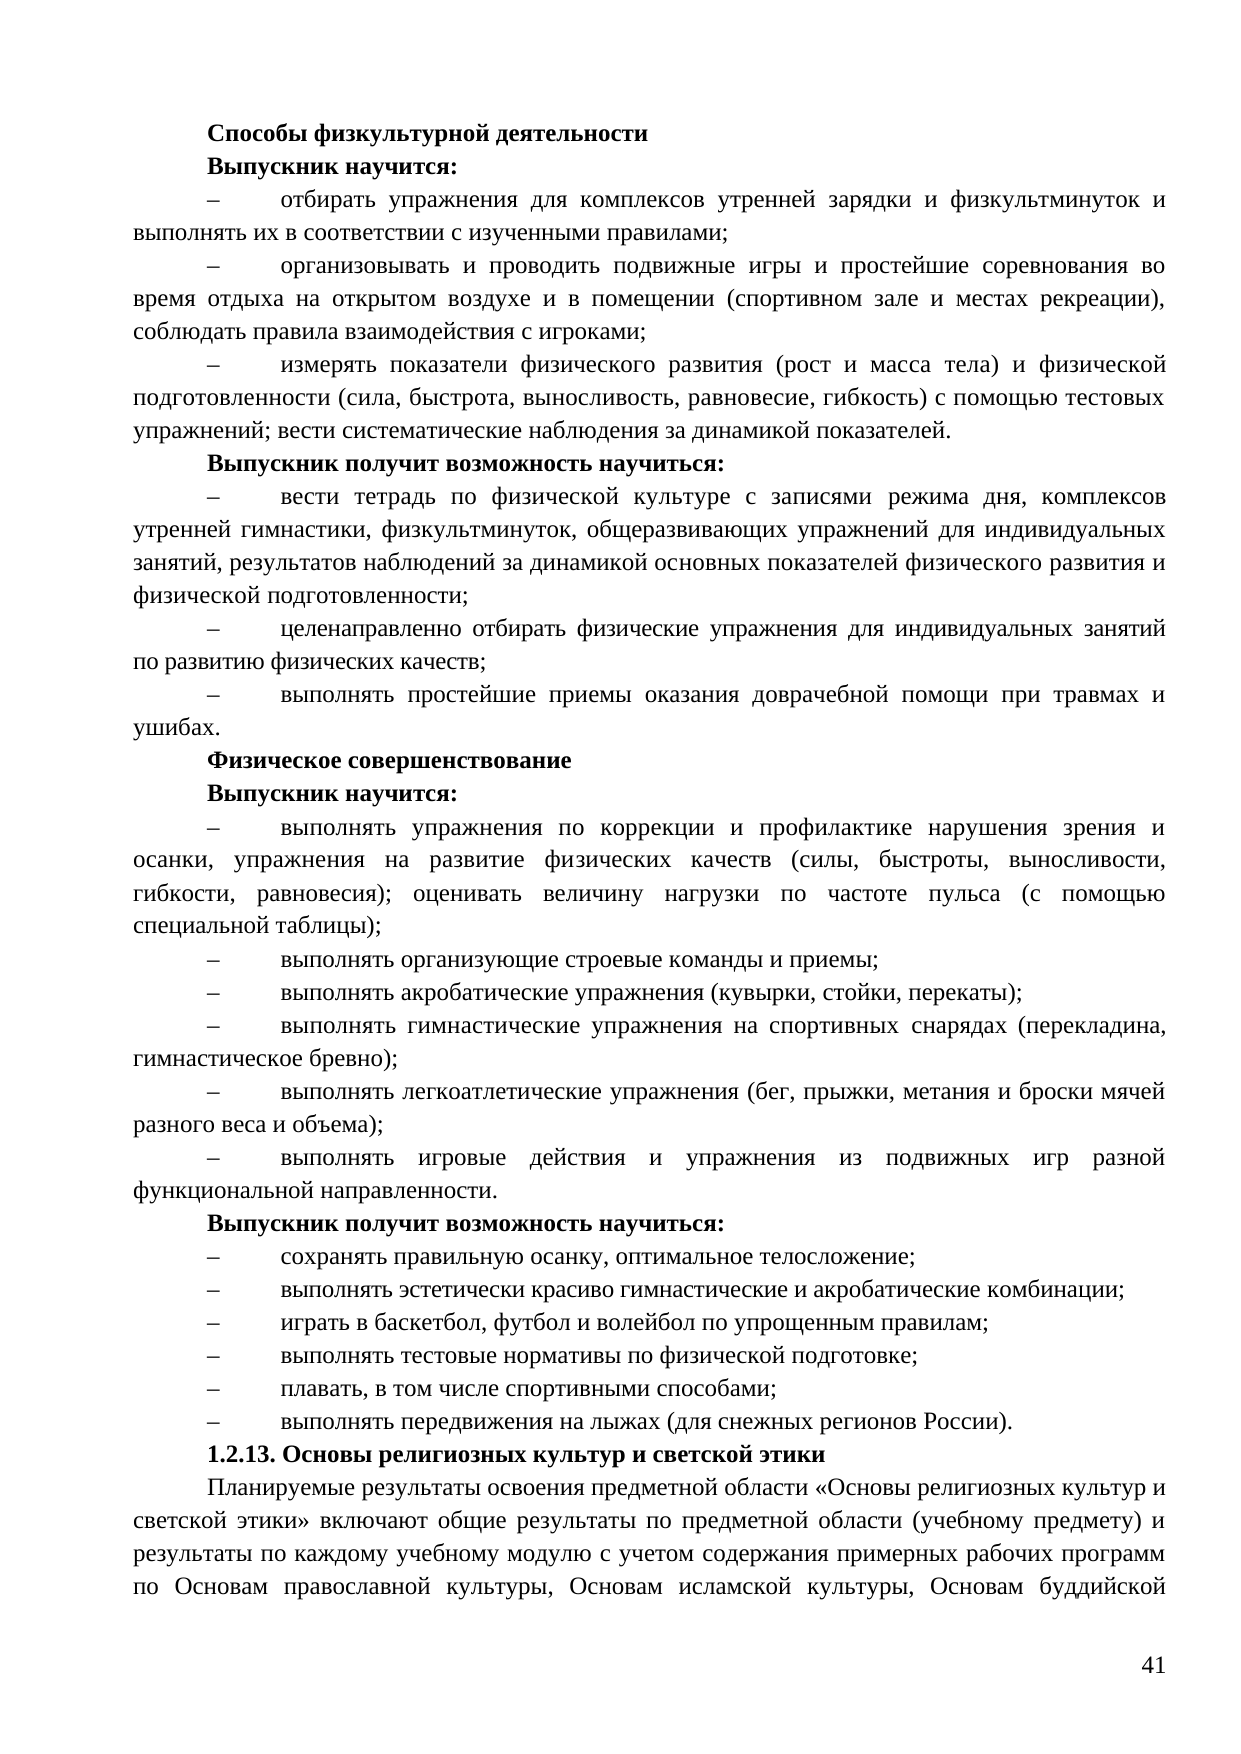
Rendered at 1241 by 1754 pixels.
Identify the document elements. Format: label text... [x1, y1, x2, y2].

text выполнять тестовые нормативы по физической подготовке; [133, 1340, 1167, 1369]
text целенаправленно отбирать физические упражнения для индивидуальных занятий по развитию физических качеств; [133, 613, 1167, 675]
text Способы физкультурной деятельности [133, 118, 1167, 147]
text выполнять передвижения на лыжах (для снежных регионов России). [133, 1406, 1167, 1435]
text плавать, в том числе спортивными способами; [133, 1373, 1167, 1402]
text Выпускник научится: [133, 151, 1167, 180]
text выполнять организующие строевые команды и приемы; [133, 944, 1167, 972]
text измерять показатели физического развития (рост и масса тела) и физической подготовленности (сила, быстрота, выносливость, равновесие, гибкость) с помощью тестовых упражнений; вести систематические наблюдения за динамикой показателей. [133, 349, 1167, 444]
text выполнять гимнастические упражнения на спортивных снарядах (перекладина, гимнастическое бревно); [133, 1010, 1167, 1071]
text играть в баскетбол, футбол и волейбол по упрощенным правилам; [133, 1307, 1167, 1336]
text вести тетрадь по физической культуре с записями режима дня, комплексов утренней гимнастики, физкультминуток, общеразвивающих упражнений для индивидуальных занятий, результатов наблюдений за динамикой основных показателей физического развития и физической подготовленности; [133, 481, 1167, 609]
text выполнять упражнения по коррекции и профилактике нарушения зрения и осанки, упражнения на развитие физических качеств (силы, быстроты, выносливости, гибкости, равновесия); оценивать величину нагрузки по частоте пульса (с помощью специальной таблицы); [133, 812, 1167, 939]
text выполнять акробатические упражнения (кувырки, стойки, перекаты); [133, 977, 1167, 1005]
text Выпускник получит возможность научиться: [133, 1208, 1167, 1237]
text Выпускник научится: [133, 778, 1167, 807]
text выполнять игровые действия и упражнения из подвижных игр разной функциональной направленности. [133, 1142, 1167, 1203]
text Физическое совершенствование [133, 746, 1167, 774]
text организовывать и проводить подвижные игры и простейшие соревнования во время отдыха на открытом воздухе и в помещении (спортивном зале и местах рекреации), соблюдать правила взаимодействия с игроками; [133, 250, 1167, 345]
text отбирать упражнения для комплексов утренней зарядки и физкультминуток и выполнять их в соответствии с изученными правилами; [133, 184, 1167, 246]
text выполнять простейшие приемы оказания доврачебной помощи при травмах и ушибах. [133, 679, 1167, 741]
list 1.2.13. Основы религиозных культур и светской этики [133, 1439, 1167, 1468]
text Выпускник получит возможность научиться: [133, 448, 1167, 477]
text сохранять правильную осанку, оптимальное телосложение; [133, 1241, 1167, 1269]
text выполнять легкоатлетические упражнения (бег, прыжки, метания и броски мячей разного веса и объема); [133, 1076, 1167, 1137]
text выполнять эстетически красиво гимнастические и акробатические комбинации; [133, 1274, 1167, 1303]
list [133, 1472, 1167, 1600]
